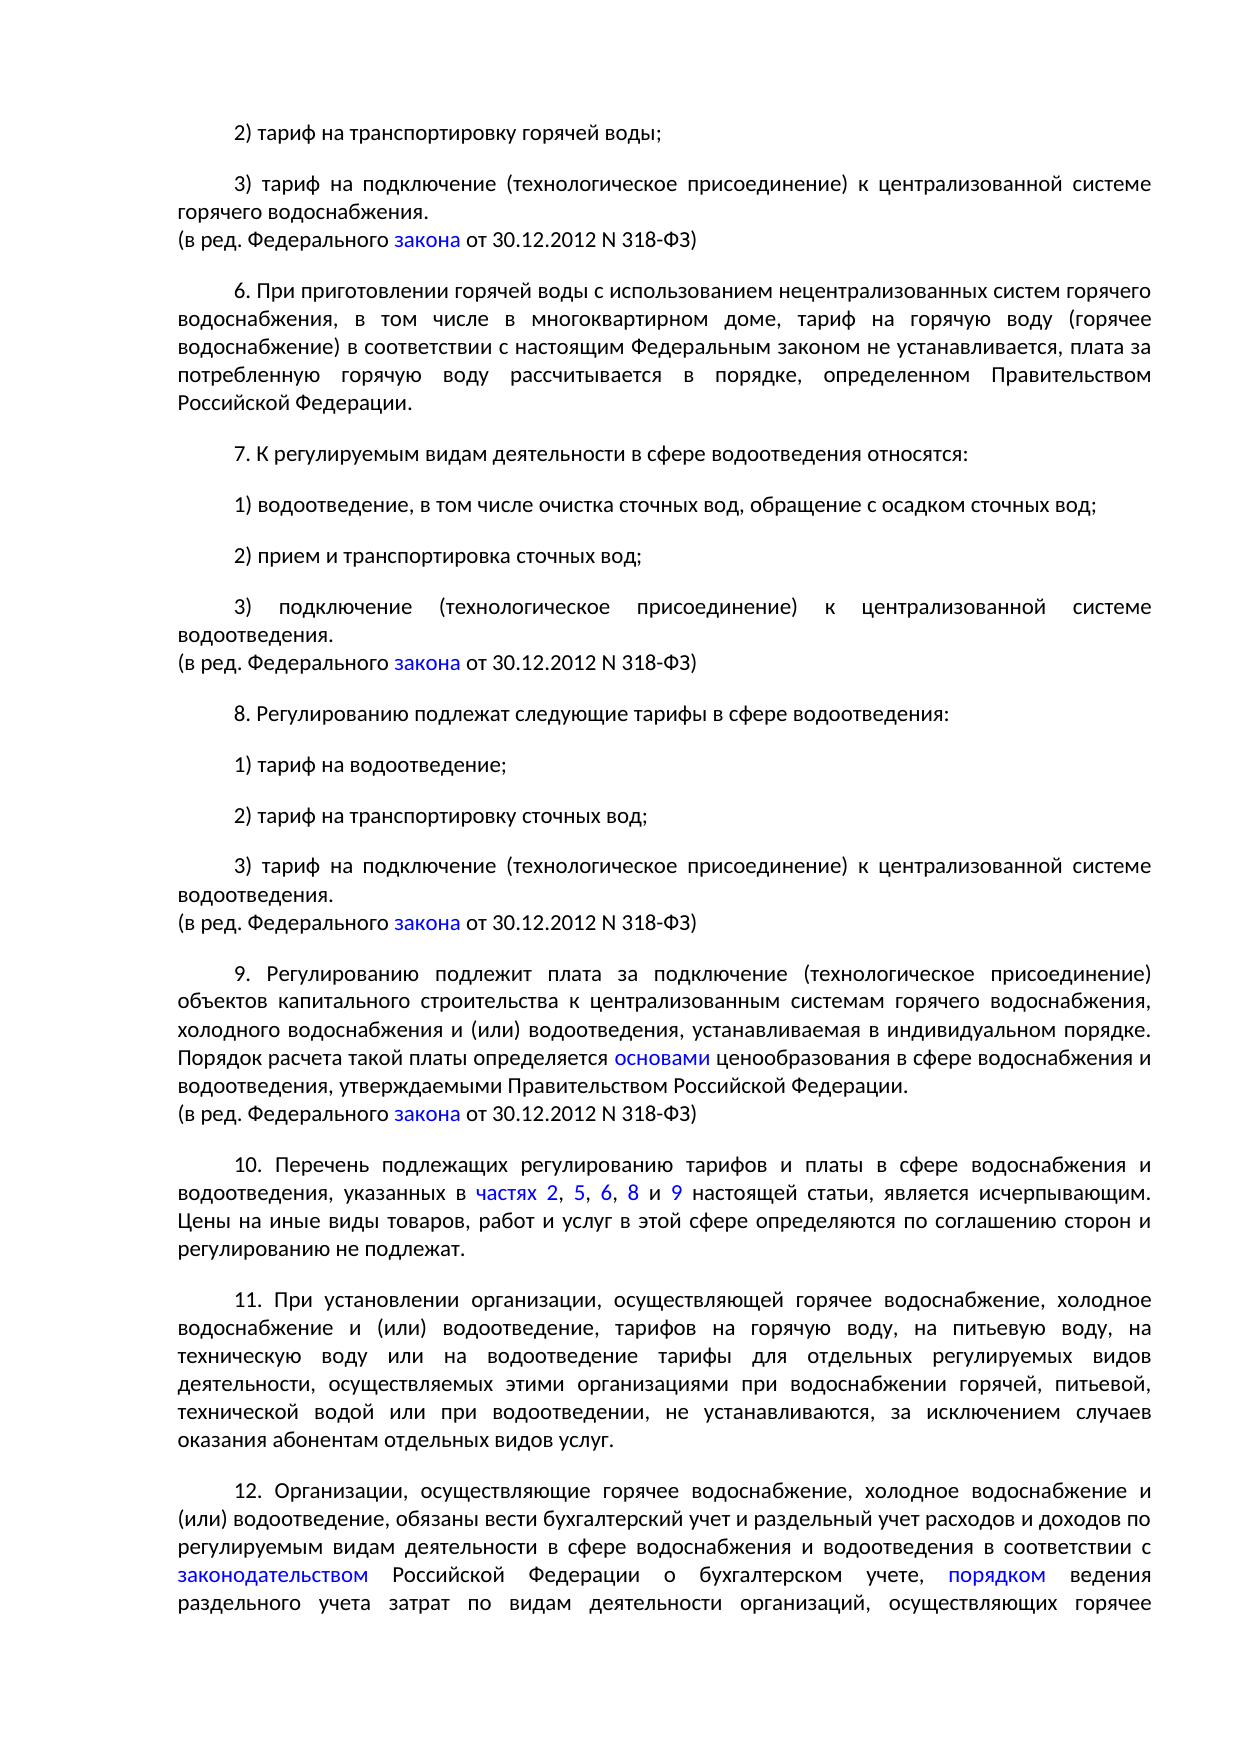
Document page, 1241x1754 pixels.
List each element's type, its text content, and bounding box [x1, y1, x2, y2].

text 7. К регулируемым видам деятельности в сфере водоотведения относятся: [177, 439, 1152, 467]
text 11. При установлении организации, осуществляющей горячее водоснабжение, холодное водоснабжение и (или) водоотведение, тарифов на горячую воду, на питьевую воду, на техническую воду или на водоотведение тарифы для отдельных регулируемых видов деятельности, осуществляемых этими организациями при водоснабжении горячей, питьевой, технической водой или при водоотведении, не устанавливаются, за исключением случаев оказания абонентам отдельных видов услуг. [177, 1285, 1152, 1453]
text (в ред. Федерального закона от 30.12.2012 N 318-ФЗ) [177, 908, 1152, 936]
text 10. Перечень подлежащих регулированию тарифов и платы в сфере водоснабжения и водоотведения, указанных в частях 2, 5, 6, 8 и 9 настоящей статьи, является исчерпывающим. Цены на иные виды товаров, работ и услуг в этой сфере определяются по соглашению сторон и регулированию не подлежат. [177, 1150, 1152, 1262]
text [177, 1476, 1152, 1616]
text 1) тариф на водоотведение; [177, 750, 1152, 778]
text 6. При приготовлении горячей воды с использованием нецентрализованных систем горячего водоснабжения, в том числе в многоквартирном доме, тариф на горячую воду (горячее водоснабжение) в соответствии с настоящим Федеральным законом не устанавливается, плата за потребленную горячую воду рассчитывается в порядке, определенном Правительством Российской Федерации. [177, 276, 1152, 416]
text (в ред. Федерального закона от 30.12.2012 N 318-ФЗ) [177, 648, 1152, 676]
text 3) подключение (технологическое присоединение) к централизованной системе водоотведения. [177, 592, 1152, 648]
text 2) прием и транспортировка сточных вод; [177, 541, 1152, 569]
text 9. Регулированию подлежит плата за подключение (технологическое присоединение) объектов капитального строительства к централизованным системам горячего водоснабжения, холодного водоснабжения и (или) водоотведения, устанавливаемая в индивидуальном порядке. Порядок расчета такой платы определяется основами ценообразования в сфере водоснабжения и водоотведения, утверждаемыми Правительством Российской Федерации. [177, 959, 1152, 1099]
text 3) тариф на подключение (технологическое присоединение) к централизованной системе водоотведения. [177, 852, 1152, 908]
text 8. Регулированию подлежат следующие тарифы в сфере водоотведения: [177, 699, 1152, 727]
text 1) водоотведение, в том числе очистка сточных вод, обращение с осадком сточных вод; [177, 490, 1152, 518]
text 2) тариф на транспортировку сточных вод; [177, 801, 1152, 829]
text 3) тариф на подключение (технологическое присоединение) к централизованной системе горячего водоснабжения. [177, 169, 1152, 225]
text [177, 225, 1152, 253]
text 2) тариф на транспортировку горячей воды; [177, 118, 1152, 146]
text (в ред. Федерального закона от 30.12.2012 N 318-ФЗ) [177, 1099, 1152, 1127]
